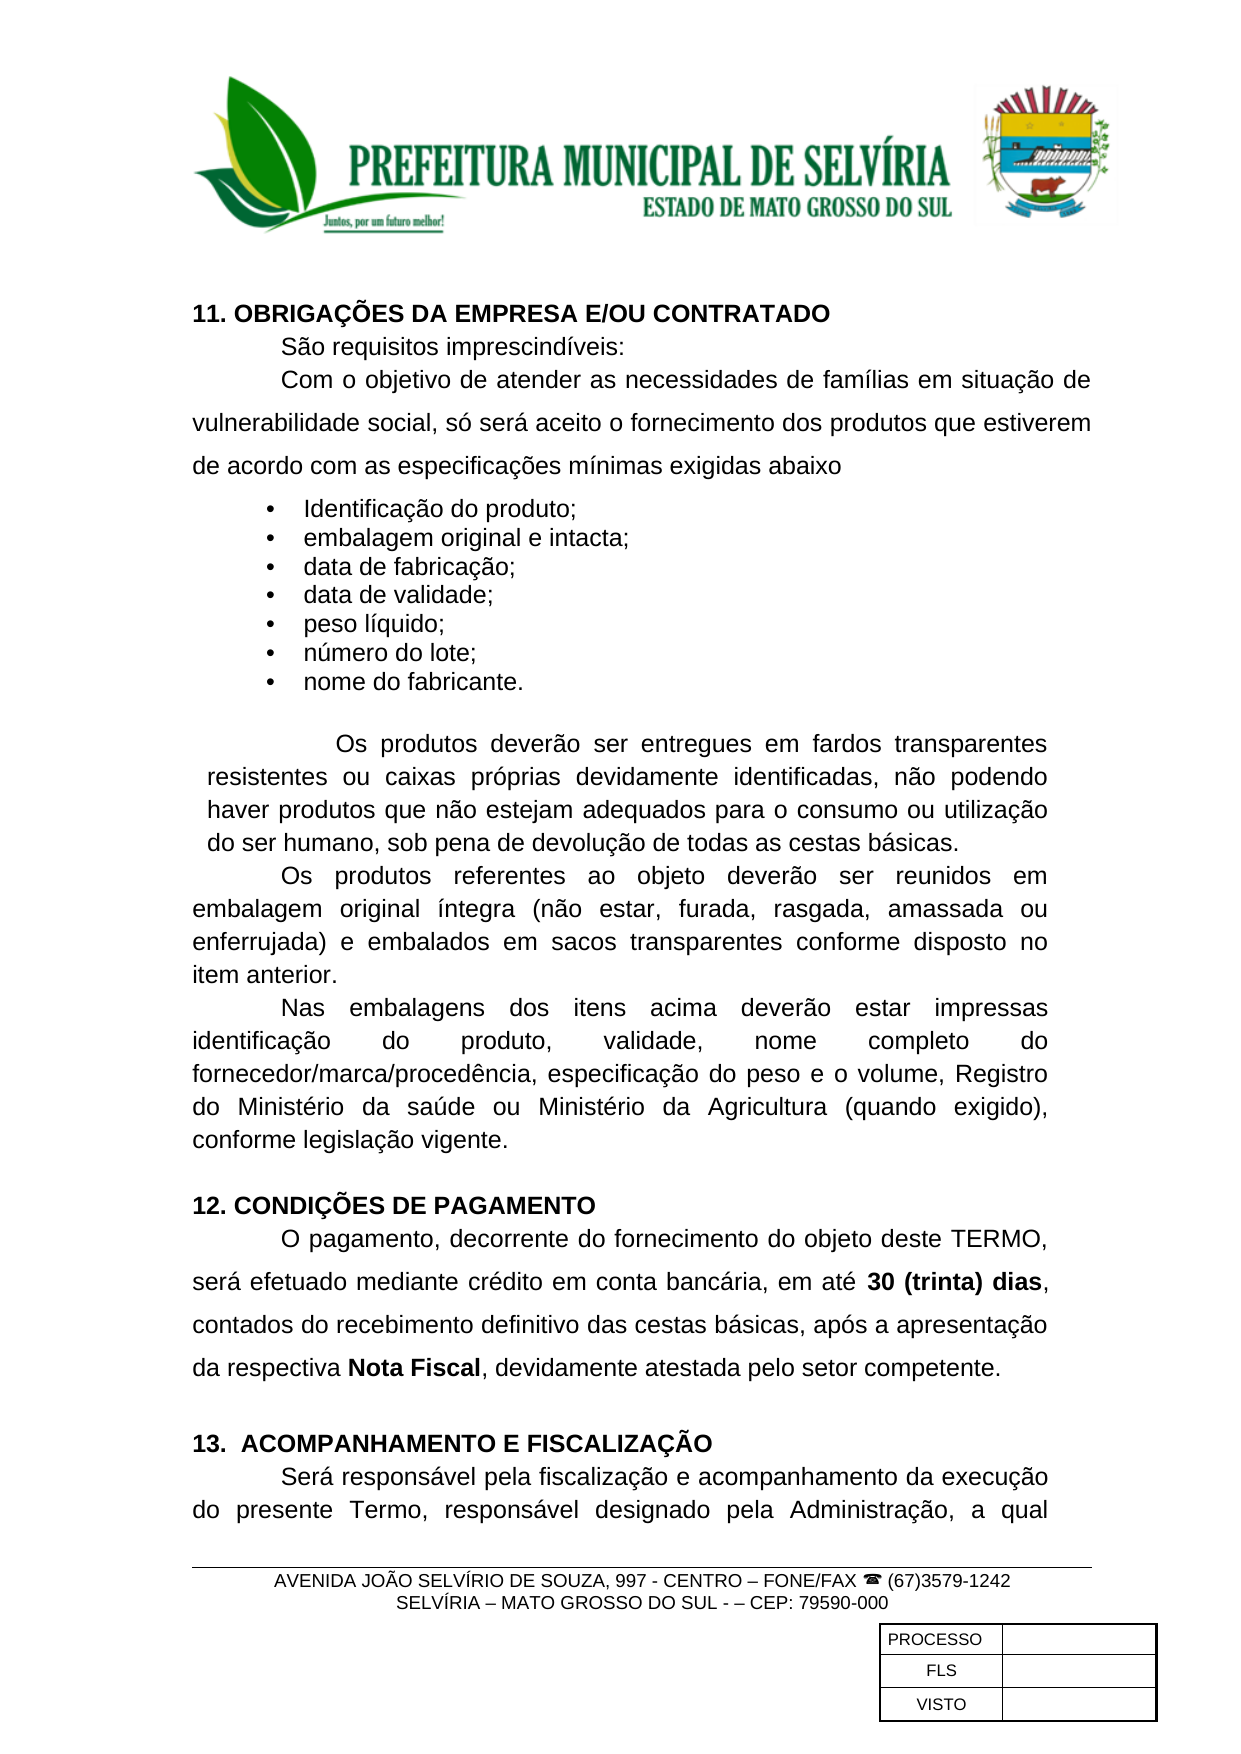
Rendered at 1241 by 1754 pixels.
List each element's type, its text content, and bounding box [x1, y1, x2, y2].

list data de validade; [266, 581, 1092, 609]
text Com o objetivo de atender as necessidades de famílias em situação de vulnerabilidade social, só será aceito o fornecimento dos produtos que estiverem de acordo com as especificações mínimas exigidas abaixo [192, 365, 1092, 480]
text 13. ACOMPANHAMENTO E FISCALIZAÇÃO [192, 1429, 1049, 1458]
text Os produtos deverão ser entregues em fardos transparentes resistentes ou caixas próprias devidamente identificadas, não podendo haver produtos que não estejam adequados para o consumo ou utilização do ser humano, sob pena de devolução de todas as cestas básicas. [207, 696, 1049, 856]
text Nas embalagens dos itens acima deverão estar impressas identificação do produto, validade, nome completo do fornecedor/marca/procedência, especificação do peso e o volume, Registro do Ministério da saúde ou Ministério da Agricultura (quando exigido), conforme legislação vigente. [192, 993, 1049, 1153]
list Identificação do produto; [266, 494, 1092, 523]
list nome do fabricante. [266, 667, 1092, 696]
list data de fabricação; [266, 552, 1092, 581]
list número do lote; [266, 638, 1092, 667]
text São requisitos imprescindíveis: [192, 332, 1049, 361]
text O pagamento, decorrente do fornecimento do objeto deste TERMO, será efetuado mediante crédito em conta bancária, em até 30 (trinta) dias, contados do recebimento definitivo das cestas básicas, após a apresentação da respectiva Nota Fiscal, devidamente atestada pelo setor competente. [192, 1224, 1049, 1382]
list embalagem original e intacta; [266, 523, 1092, 552]
list peso líquido; [266, 609, 1092, 638]
text 12. CONDIÇÕES DE PAGAMENTO [192, 1191, 1049, 1219]
text 11. OBRIGAÇÕES DA EMPRESA E/OU CONTRATADO [192, 299, 1049, 328]
picture [192, 75, 1136, 257]
text Os produtos referentes ao objeto deverão ser reunidos em embalagem original íntegra (não estar, furada, rasgada, amassada ou enferrujada) e embalados em sacos transparentes conforme disposto no item anterior. [192, 861, 1049, 988]
